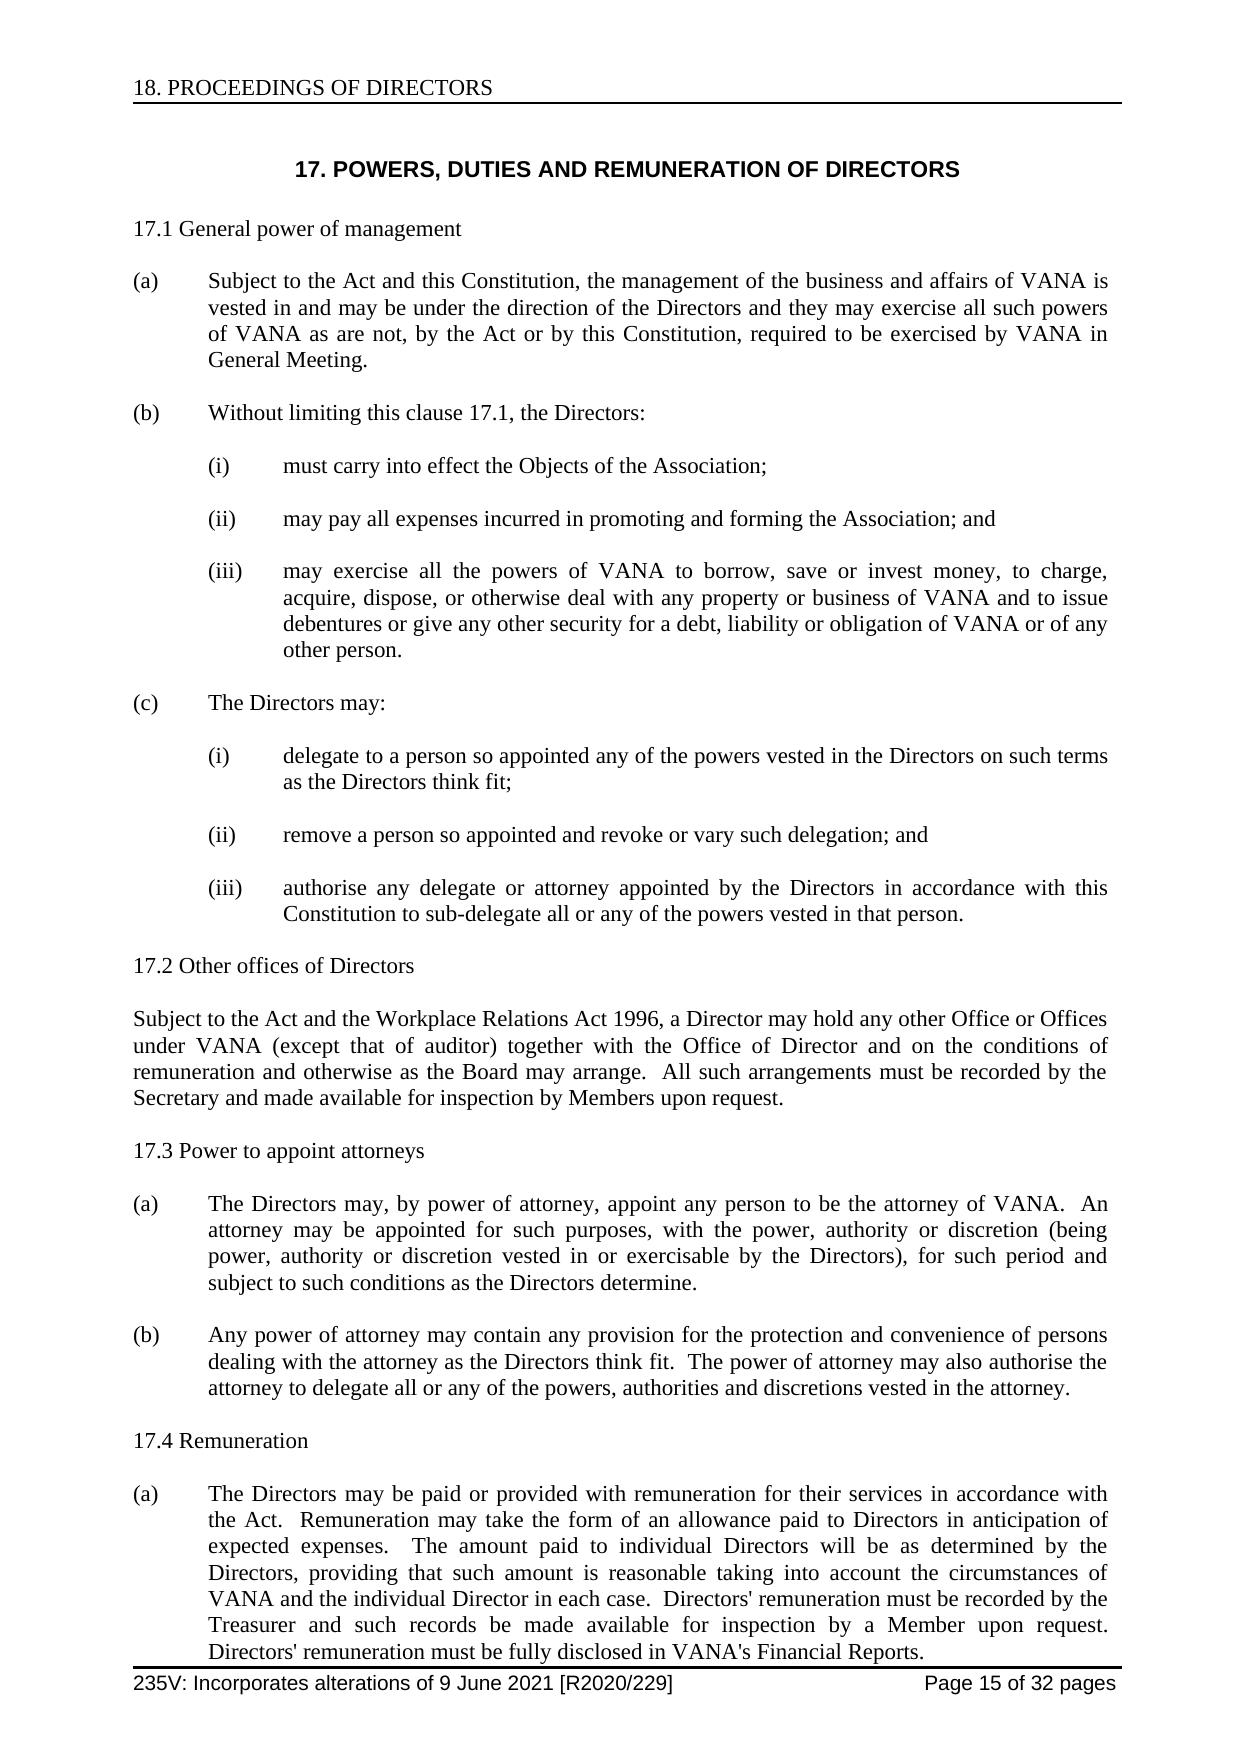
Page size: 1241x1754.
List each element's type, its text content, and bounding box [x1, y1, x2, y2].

text 17.1 General power of management [133, 215, 1109, 241]
text (b) Without limiting this clause 17.1, the Directors: [133, 399, 1109, 426]
text (a) The Directors may be paid or provided with remuneration for their services in accordance with the Act. Remuneration may take the form of an allowance paid to Directors in anticipation of expected expenses. The amount paid to individual Directors will be as determined by the Directors, providing that such amount is reasonable taking into account the circumstances of VANA and the individual Director in each case. Directors' remuneration must be recorded by the Treasurer and such records be made available for inspection by a Member upon request. Directors' remuneration must be fully disclosed in VANA's Financial Reports. [133, 1480, 1109, 1664]
text (a) The Directors may, by power of attorney, appoint any person to be the attorney of VANA. An attorney may be appointed for such purposes, with the power, authority or discretion (being power, authority or discretion vested in or exercisable by the Directors), for such period and subject to such conditions as the Directors determine. [133, 1190, 1109, 1295]
subtitle 17. POWERS, DUTIES AND REMUNERATION OF DIRECTORS [133, 156, 1122, 182]
text (iii) authorise any delegate or attorney appointed by the Directors in accordance with this Constitution to sub-delegate all or any of the powers vested in that person. [133, 873, 1109, 926]
text 17.4 Remuneration [133, 1427, 1109, 1453]
text 17.2 Other offices of Directors [133, 953, 1109, 979]
text (a) Subject to the Act and this Constitution, the management of the business and affairs of VANA is vested in and may be under the direction of the Directors and they may exercise all such powers of VANA as are not, by the Act or by this Constitution, required to be exercised by VANA in General Meeting. [133, 267, 1109, 373]
text 17.3 Power to appoint attorneys [133, 1137, 1109, 1163]
text (i) must carry into effect the Objects of the Association; [133, 452, 1109, 478]
text (iii) may exercise all the powers of VANA to borrow, save or invest money, to charge, acquire, dispose, or otherwise deal with any property or business of VANA and to issue debentures or give any other security for a debt, liability or obligation of VANA or of any other person. [133, 557, 1109, 663]
text (ii) may pay all expenses incurred in promoting and forming the Association; and [133, 504, 1109, 531]
text (c) The Directors may: [133, 689, 1109, 715]
text (ii) remove a person so appointed and revoke or vary such delegation; and [133, 821, 1109, 847]
text (b) Any power of attorney may contain any provision for the protection and convenience of persons dealing with the attorney as the Directors think fit. The power of attorney may also authorise the attorney to delegate all or any of the powers, authorities and discretions vested in the attorney. [133, 1322, 1109, 1401]
text Subject to the Act and the Workplace Relations Act 1996, a Director may hold any other Office or Offices under VANA (except that of auditor) together with the Office of Director and on the conditions of remuneration and otherwise as the Board may arrange. All such arrangements must be recorded by the Secretary and made available for inspection by Members upon request. [133, 1005, 1109, 1111]
text (i) delegate to a person so appointed any of the powers vested in the Directors on such terms as the Directors think fit; [133, 742, 1109, 794]
